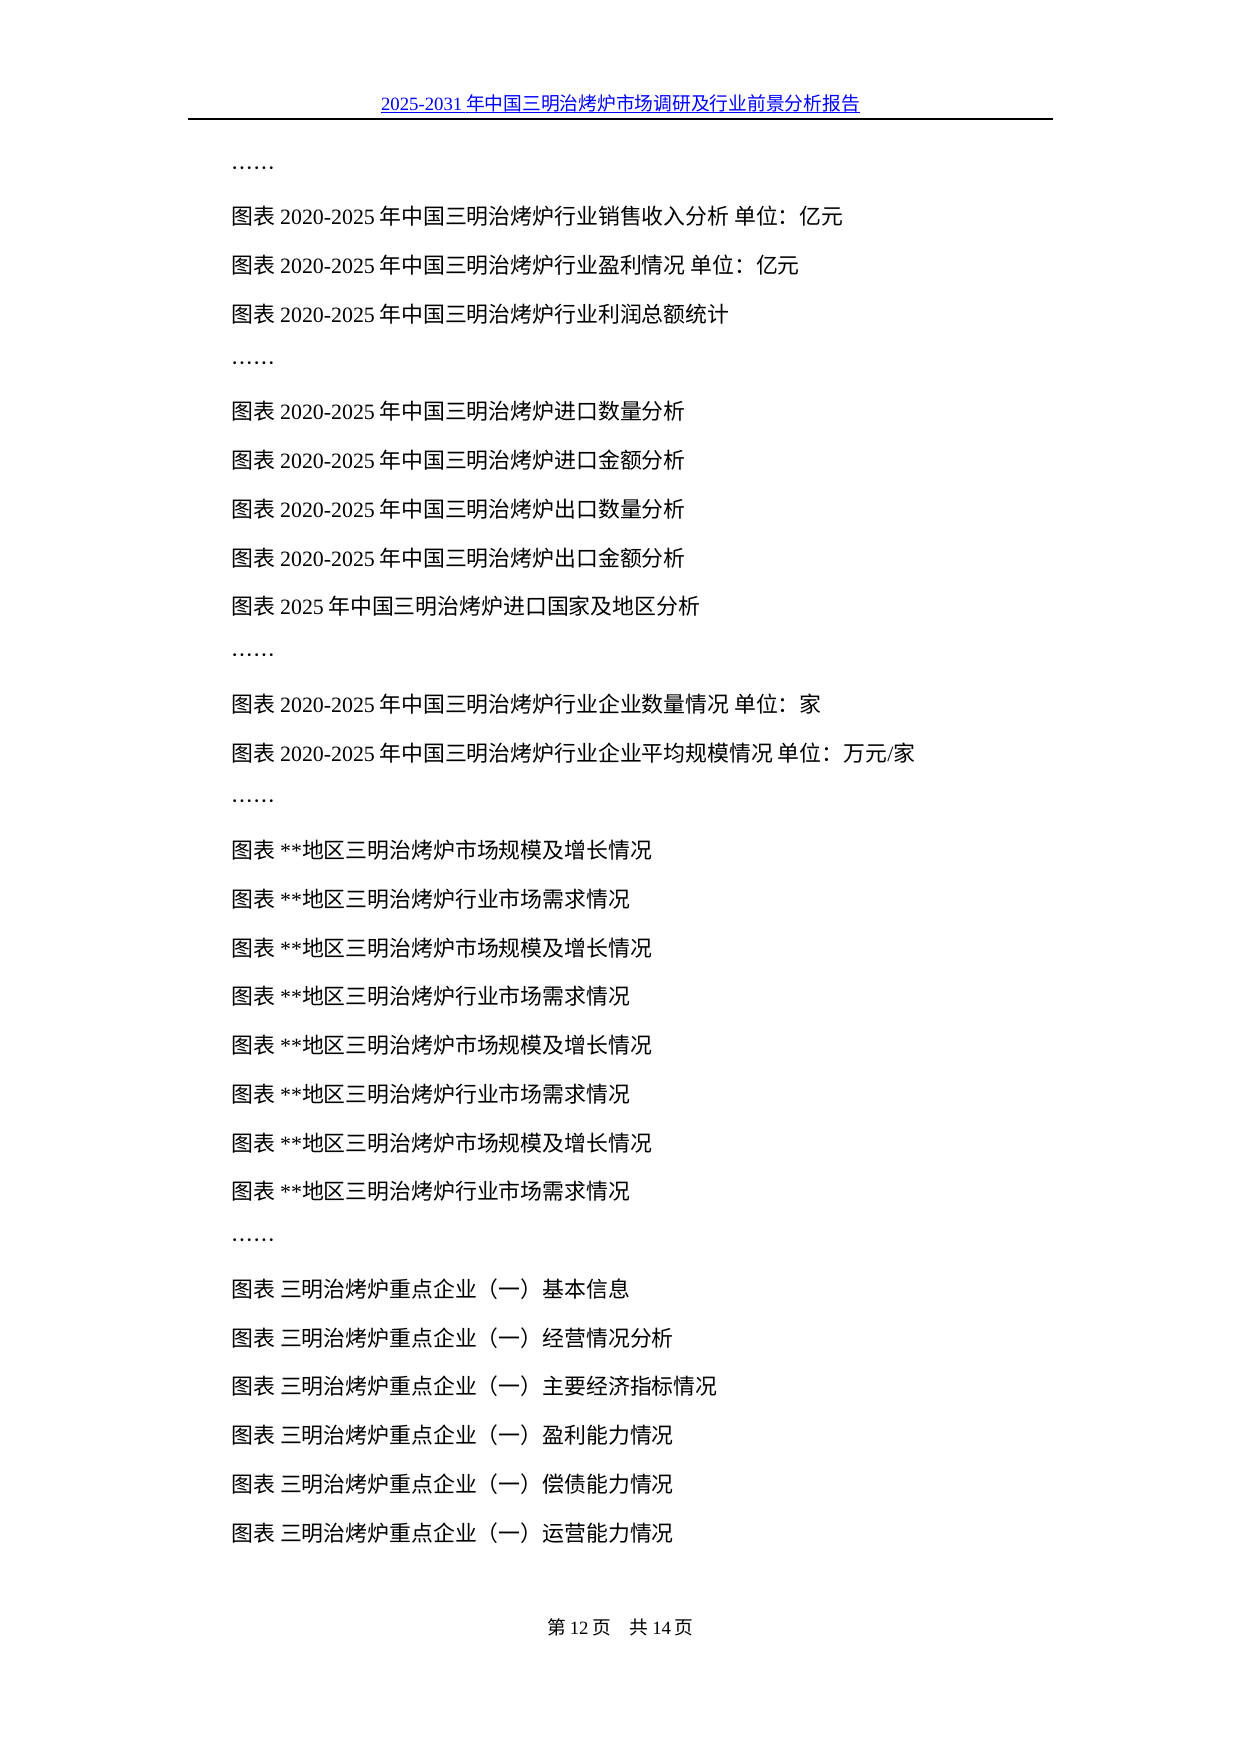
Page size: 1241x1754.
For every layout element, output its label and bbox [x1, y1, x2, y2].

text [187, 150, 1053, 1548]
